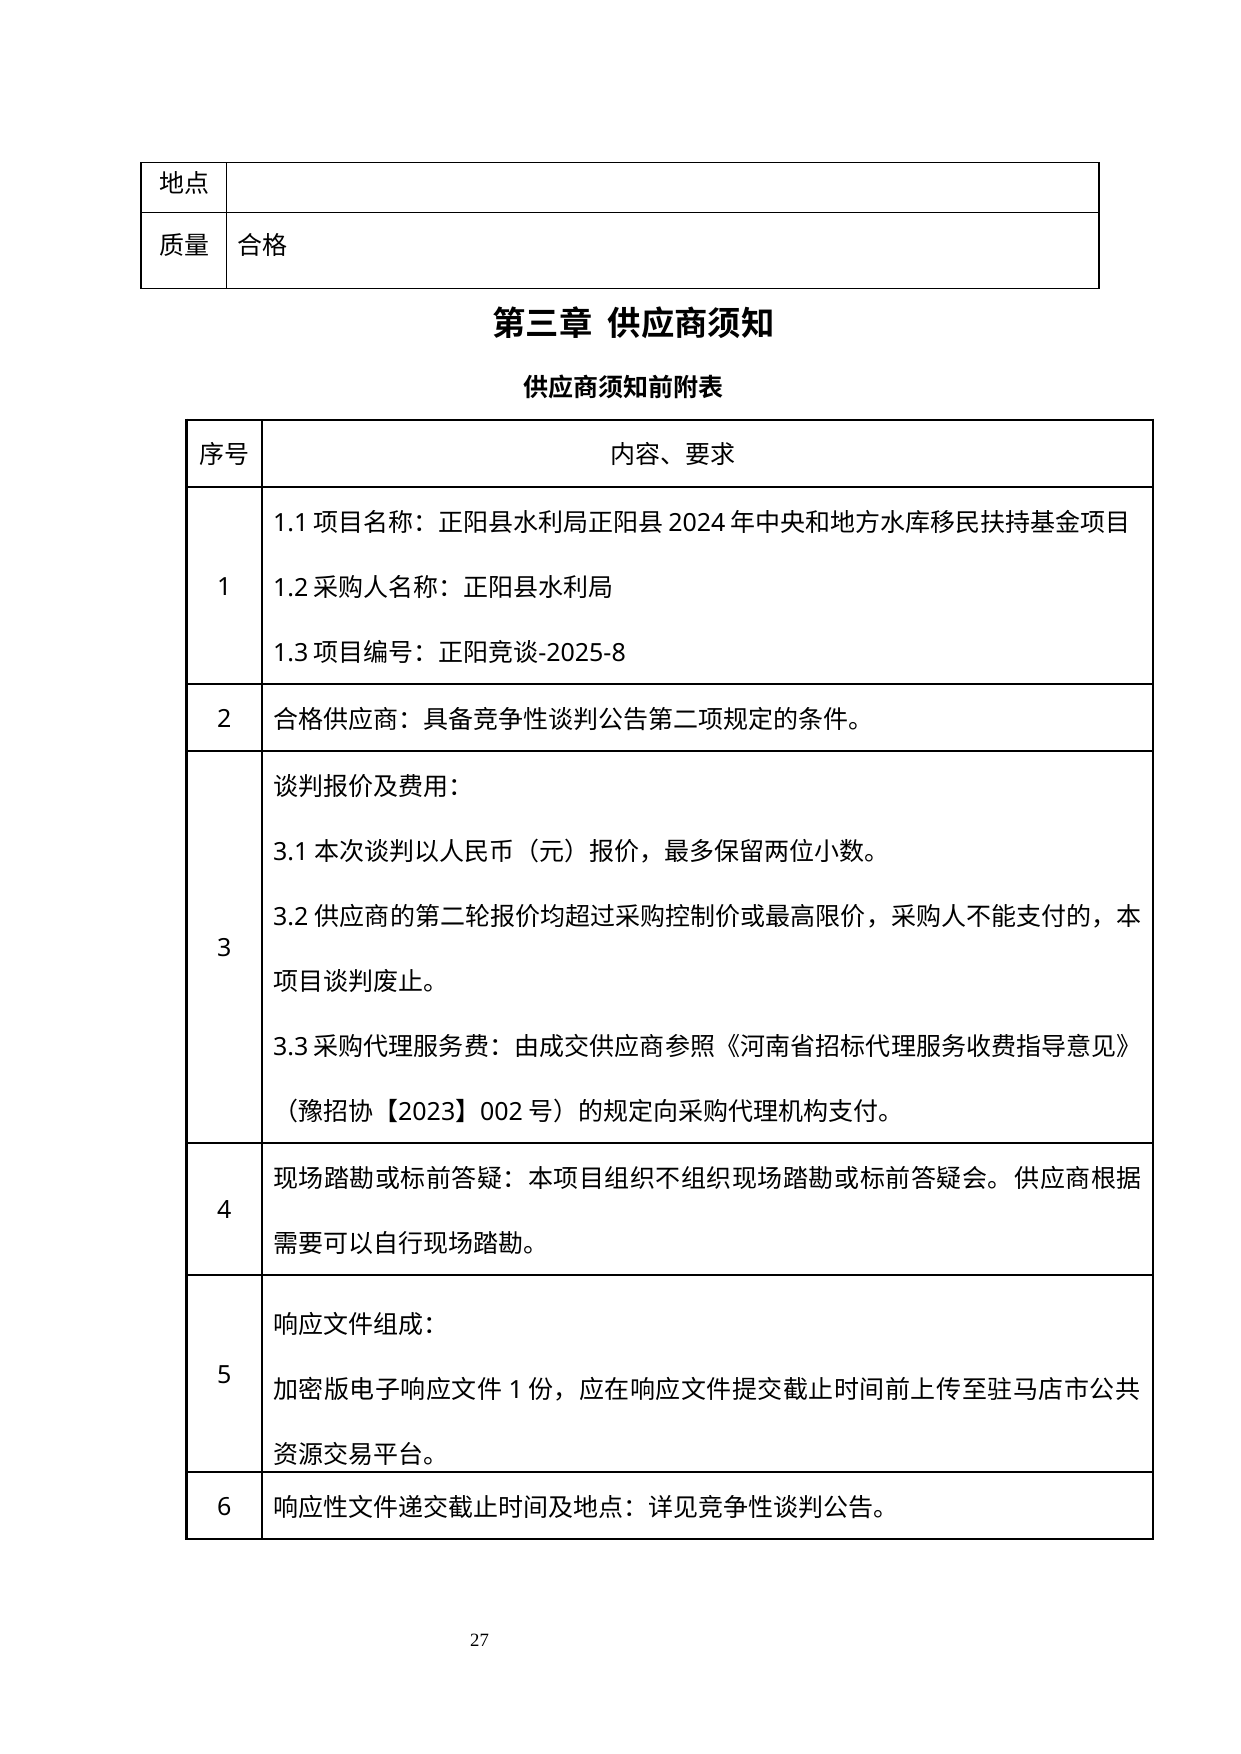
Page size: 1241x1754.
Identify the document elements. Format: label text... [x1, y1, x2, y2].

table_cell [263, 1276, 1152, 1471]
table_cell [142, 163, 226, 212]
text 供应商须知前附表 [187, 353, 1053, 418]
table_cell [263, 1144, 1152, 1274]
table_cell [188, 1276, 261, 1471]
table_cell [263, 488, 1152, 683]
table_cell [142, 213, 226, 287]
text 第三章 供应商须知 [187, 289, 1053, 353]
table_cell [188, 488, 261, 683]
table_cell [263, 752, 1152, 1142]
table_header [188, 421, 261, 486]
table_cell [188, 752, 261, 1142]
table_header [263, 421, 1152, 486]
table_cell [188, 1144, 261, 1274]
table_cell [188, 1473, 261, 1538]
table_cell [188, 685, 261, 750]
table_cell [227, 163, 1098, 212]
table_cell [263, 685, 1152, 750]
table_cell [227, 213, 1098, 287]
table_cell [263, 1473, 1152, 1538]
